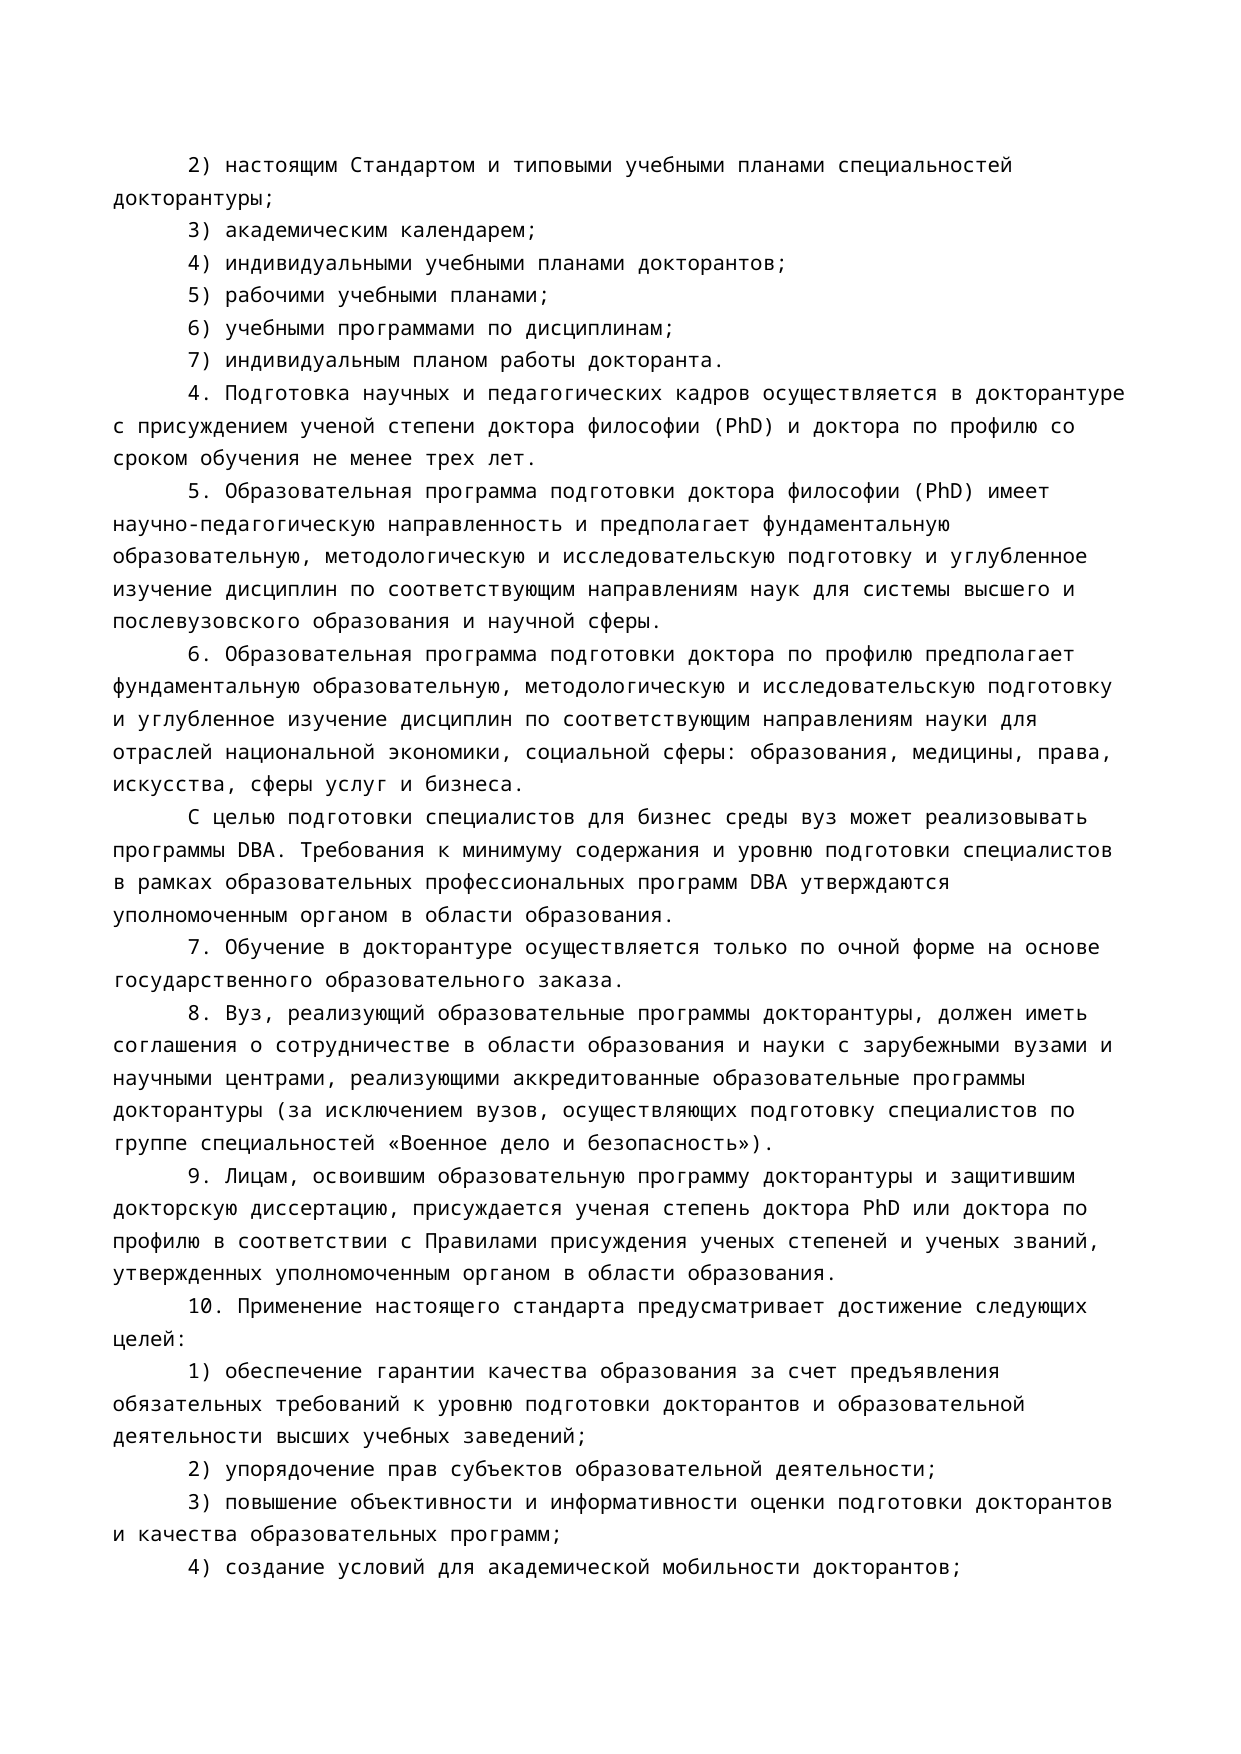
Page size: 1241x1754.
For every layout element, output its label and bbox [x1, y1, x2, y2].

text [112, 150, 1128, 1580]
